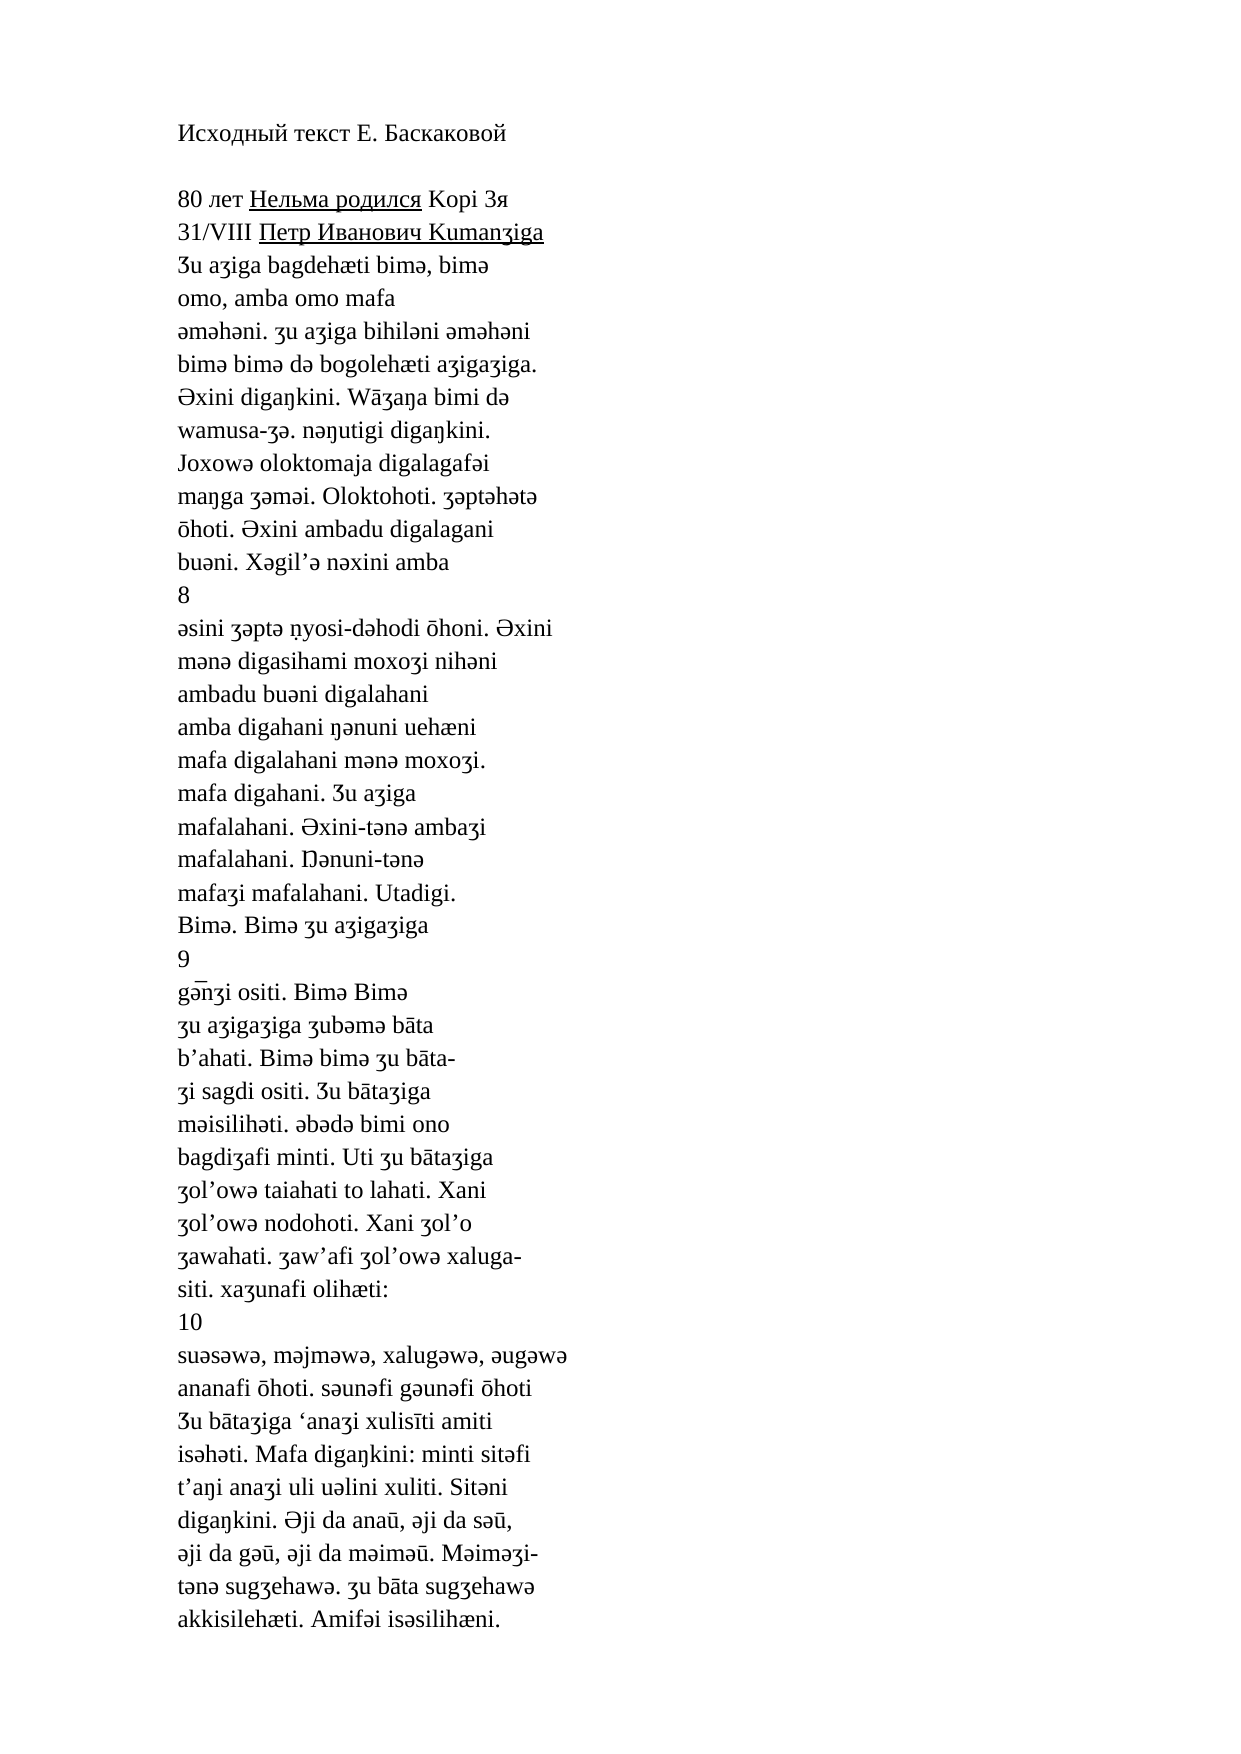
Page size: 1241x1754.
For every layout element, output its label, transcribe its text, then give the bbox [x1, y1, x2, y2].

text Bimə. Bimə ʒu aʒigaʒiga [177, 911, 1152, 939]
text digaŋkini. Əji da anaū, əji da səū, [177, 1505, 1152, 1534]
text ʒol’owə taiahati to lahati. Xani [177, 1175, 1152, 1203]
text Ӡu aʒiga bagdehӕti bimə, bimə [177, 250, 1152, 279]
text ōhoti. Əxini ambadu digalagani [177, 514, 1152, 543]
text mafa digalahani mənə moxoʒi. [177, 746, 1152, 774]
text Joxowə oloktomaja digalagafəi [177, 448, 1152, 477]
text bimə bimə də bogolehӕti aʒigaʒiga. [177, 349, 1152, 378]
text əməhəni. ʒu aʒiga bihiləni əməhəni [177, 316, 1152, 345]
text tənə sugʒehawə. ʒu bāta sugʒehawə [177, 1571, 1152, 1600]
text Ӡu bātaʒiga ‘anaʒi xulisīti amiti [177, 1406, 1152, 1435]
text 9 [177, 944, 1152, 972]
text 31/VIII Петр Иванович Kumanʒiga [177, 217, 1152, 246]
text wamusa-ʒə. nəŋutigi digaŋkini. [177, 415, 1152, 444]
text ʒol’owə nodohoti. Xani ʒol’o [177, 1208, 1152, 1237]
text mafalahani. Əxini-tənə ambaʒi [177, 812, 1152, 840]
text b’ahati. Bimə bimə ʒu bāta- [177, 1043, 1152, 1071]
text isəhəti. Mafa digaŋkini: minti sitəfi [177, 1439, 1152, 1468]
text suəsəwə, məjməwə, xalugəwə, əugəwə [177, 1340, 1152, 1369]
text amba digahani ŋənuni uehӕni [177, 712, 1152, 741]
text 8 [177, 580, 1152, 609]
text ʒu aʒigaʒiga ʒubəmə bāta [177, 1010, 1152, 1038]
text akkisilehӕti. Amifəi isəsilihӕni. [177, 1604, 1152, 1633]
text əji da gəū, əji da məiməū. Məiməʒi- [177, 1538, 1152, 1567]
text ʒawahati. ʒaw’afi ʒol’owə xaluga- [177, 1241, 1152, 1269]
text əsini ʒəptə ṇyosi-dəhodi ōhoni. Əxini [177, 613, 1152, 642]
text bagdiʒafi minti. Uti ʒu bātaʒiga [177, 1142, 1152, 1171]
text ambadu buəni digalahani [177, 679, 1152, 708]
text omo, amba omo mafa [177, 283, 1152, 312]
text mənə digasihami moxoʒi nihəni [177, 646, 1152, 675]
text t’aŋi anaʒi uli uəlini xuliti. Sitəni [177, 1472, 1152, 1501]
text mafaʒi mafalahani. Utadigi. [177, 878, 1152, 906]
text maŋga ʒəməi. Oloktohoti. ʒəptəhətə [177, 481, 1152, 510]
text gə̅nʒi ositi. Bimə Bimə [177, 977, 1152, 1005]
text mafalahani. Ŋənuni-tənə [177, 844, 1152, 873]
text 10 [177, 1307, 1152, 1336]
text məisilihəti. əbədə bimi ono [177, 1109, 1152, 1137]
text buəni. Xəgil’ə nəxini amba [177, 547, 1152, 576]
text ʒi sagdi ositi. Ӡu bātaʒiga [177, 1076, 1152, 1104]
text mafa digahani. Ӡu aʒiga [177, 778, 1152, 807]
text ananafi ōhoti. səunəfi gəunəfi ōhoti [177, 1373, 1152, 1402]
text 80 лет Нельма родился Kopi 3я [177, 184, 1152, 213]
text Исходный текст Е. Баскаковой [177, 118, 1152, 147]
text siti. xaʒunafi olihӕti: [177, 1274, 1152, 1303]
text Əxini digaŋkini. Wāʒaŋa bimi də [177, 382, 1152, 411]
